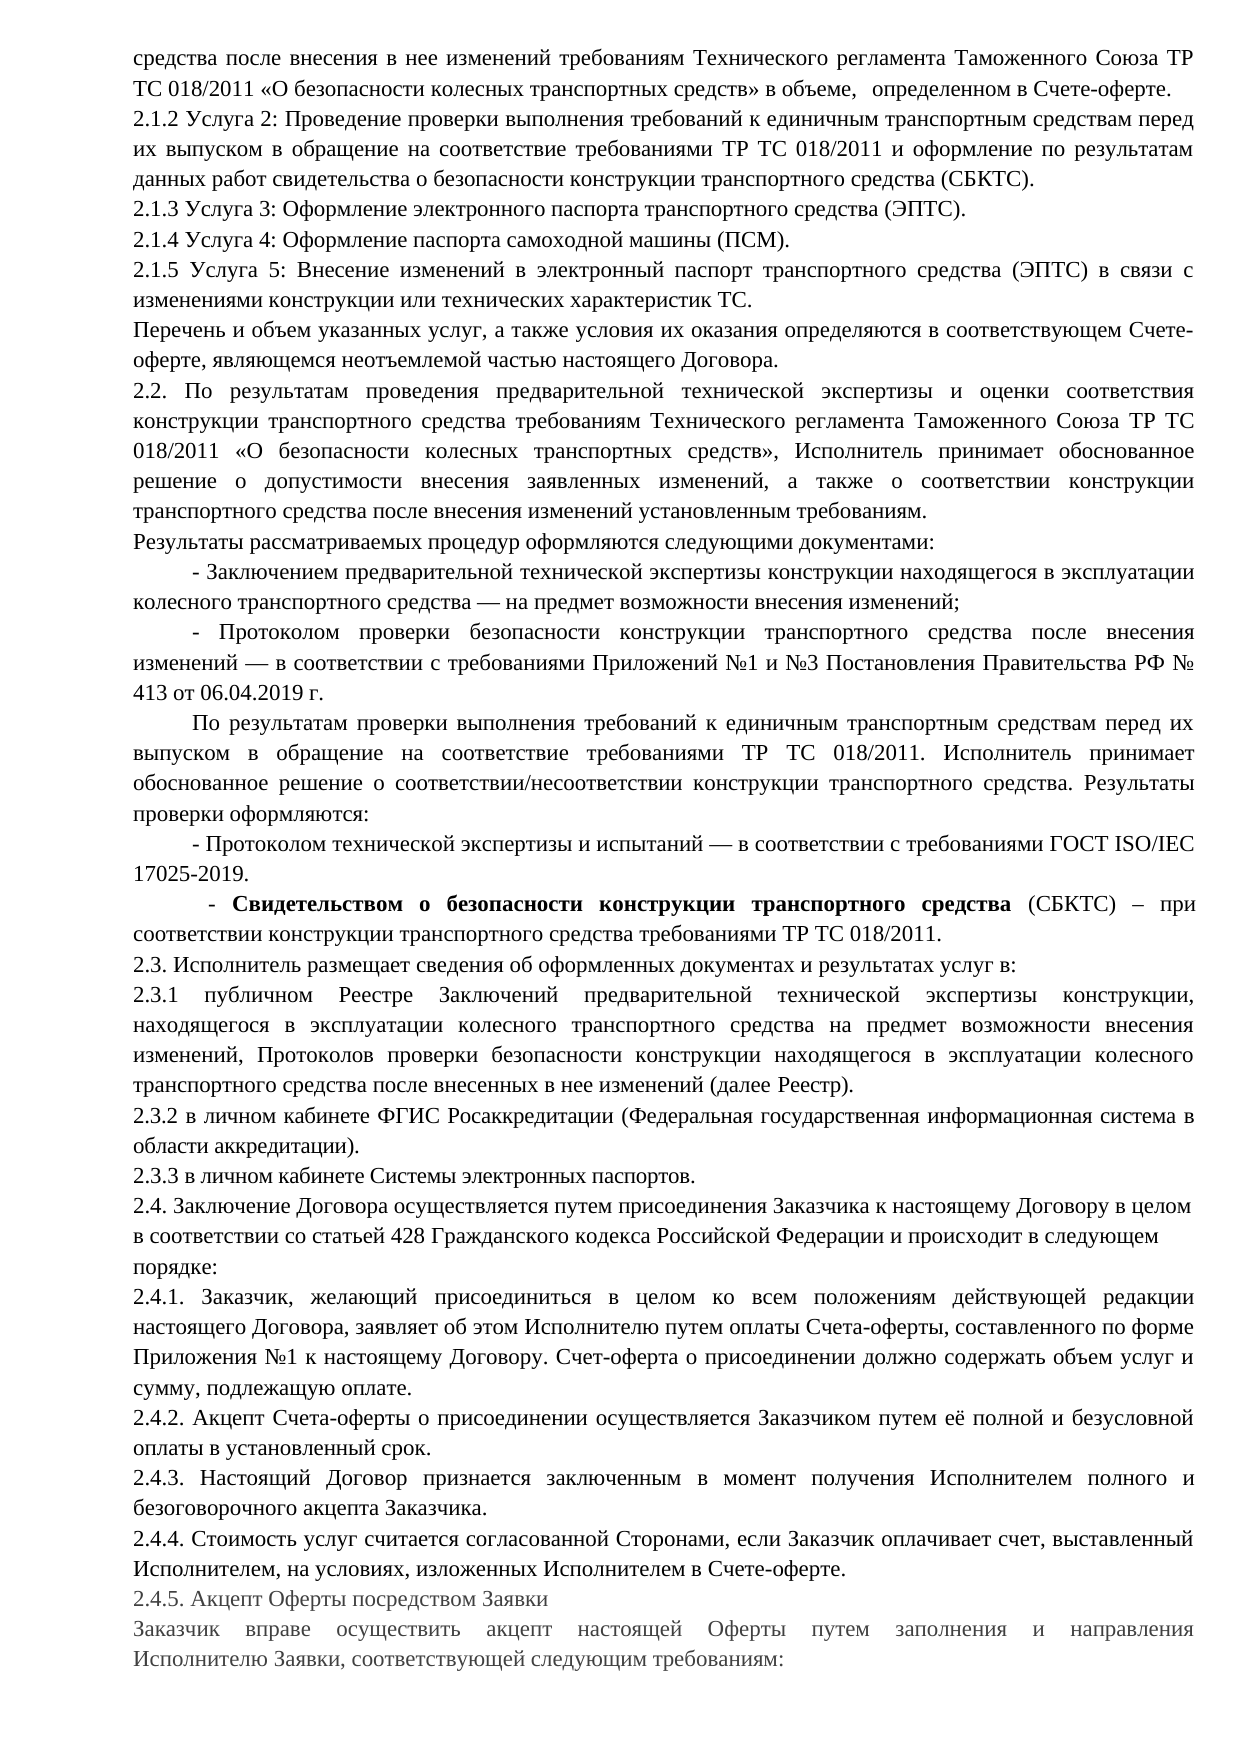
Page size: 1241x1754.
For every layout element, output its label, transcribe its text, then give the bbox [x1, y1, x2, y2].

text - Свидетельством о безопасности конструкции транспортного средства (СБКТС) – при соответствии конструкции транспортного средства требованиями ТР ТС 018/2011. [133, 890, 1196, 947]
text 2.1.5 Услуга 5: Внесение изменений в электронный паспорт транспортного средства (ЭПТС) в связи с изменениями конструкции или технических характеристик ТС. [133, 256, 1196, 312]
list 2.4.4. Стоимость услуг считается согласованной Сторонами, если Заказчик оплачивает счет, выставленный Исполнителем, на условиях, изложенных Исполнителем в Счете-оферте. [133, 1524, 1196, 1581]
text 2.1.2 Услуга 2: Проведение проверки выполнения требований к единичным транспортным средствам перед их выпуском в обращение на соответствие требованиями ТР ТС 018/2011 и оформление по результатам данных работ свидетельства о безопасности конструкции транспортного средства (СБКТС). [133, 105, 1196, 192]
text Результаты рассматриваемых процедур оформляются следующими документами: [133, 528, 1196, 554]
list 2.3.3 в личном кабинете Системы электронных паспортов. [133, 1162, 1196, 1188]
text - Заключением предварительной технической экспертизы конструкции находящегося в эксплуатации колесного транспортного средства — на предмет возможности внесения изменений; [133, 558, 1196, 614]
text - Протоколом технической экспертизы и испытаний — в соответствии с требованиями ГОСТ ISO/IEC 17025-2019. [133, 830, 1196, 886]
list 2.4.1. Заказчик, желающий присоединиться в целом ко всем положениям действующей редакции настоящего Договора, заявляет об этом Исполнителю путем оплаты Счета-оферты, составленного по форме Приложения №1 к настоящему Договору. Счет-оферта о присоединении должно содержать объем услуг и сумму, подлежащую оплате. [133, 1283, 1196, 1400]
text 2.2. По результатам проведения предварительной технической экспертизы и оценки соответствия конструкции транспортного средства требованиям Технического регламента Таможенного Союза ТР ТС 018/2011 «О безопасности колесных транспортных средств», Исполнитель принимает обоснованное решение о допустимости внесения заявленных изменений, а также о соответствии конструкции транспортного средства после внесения изменений установленным требованиям. [133, 377, 1196, 524]
text - Протоколом проверки безопасности конструкции транспортного средства после внесения изменений — в соответствии с требованиями Приложений №1 и №3 Постановления Правительства РФ № 413 от 06.04.2019 г. [133, 618, 1196, 705]
text 2.4. Заключение Договора осуществляется путем присоединения Заказчика к настоящему Договору в целом в соответствии со статьей 428 Гражданского кодекса Российской Федерации и происходит в следующем порядке: [133, 1192, 1196, 1279]
text По результатам проверки выполнения требований к единичным транспортным средствам перед их выпуском в обращение на соответствие требованиями ТР ТС 018/2011. Исполнитель принимает обоснованное решение о соответствии/несоответствии конструкции транспортного средства. Результаты проверки оформляются: [133, 709, 1196, 826]
list 2.4.3. Настоящий Договор признается заключенным в момент получения Исполнителем полного и безоговорочного акцепта Заказчика. [133, 1464, 1196, 1521]
text Перечень и объем указанных услуг, а также условия их оказания определяются в соответствующем Счете-оферте, являющемся неотъемлемой частью настоящего Договора. [133, 316, 1196, 373]
text Заказчик вправе осуществить акцепт настоящей Оферты путем заполнения и направления Исполнителю Заявки, соответствующей следующим требованиям: [133, 1615, 1196, 1672]
list 2.3.2 в личном кабинете ФГИС Росаккредитации (Федеральная государственная информационная система в области аккредитации). [133, 1102, 1196, 1158]
text 2.1.3 Услуга 3: Оформление электронного паспорта транспортного средства (ЭПТС). [133, 195, 1196, 222]
list 2.4.2. Акцепт Счета-оферты о присоединении осуществляется Заказчиком путем её полной и безусловной оплаты в установленный срок. [133, 1404, 1196, 1460]
subtitle 2.4.5. Акцепт Оферты посредством Заявки [133, 1585, 1196, 1611]
list 2.3. Исполнитель размещает сведения об оформленных документах и результатах услуг в: [133, 951, 1196, 977]
text 2.1.4 Услуга 4: Оформление паспорта самоходной машины (ПСМ). [133, 226, 1196, 252]
list 2.3.1 публичном Реестре Заключений предварительной технической экспертизы конструкции, находящегося в эксплуатации колесного транспортного средства на предмет возможности внесения изменений, Протоколов проверки безопасности конструкции находящегося в эксплуатации колесного транспортного средства после внесенных в нее изменений (далее Реестр). [133, 981, 1196, 1098]
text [133, 44, 1196, 101]
